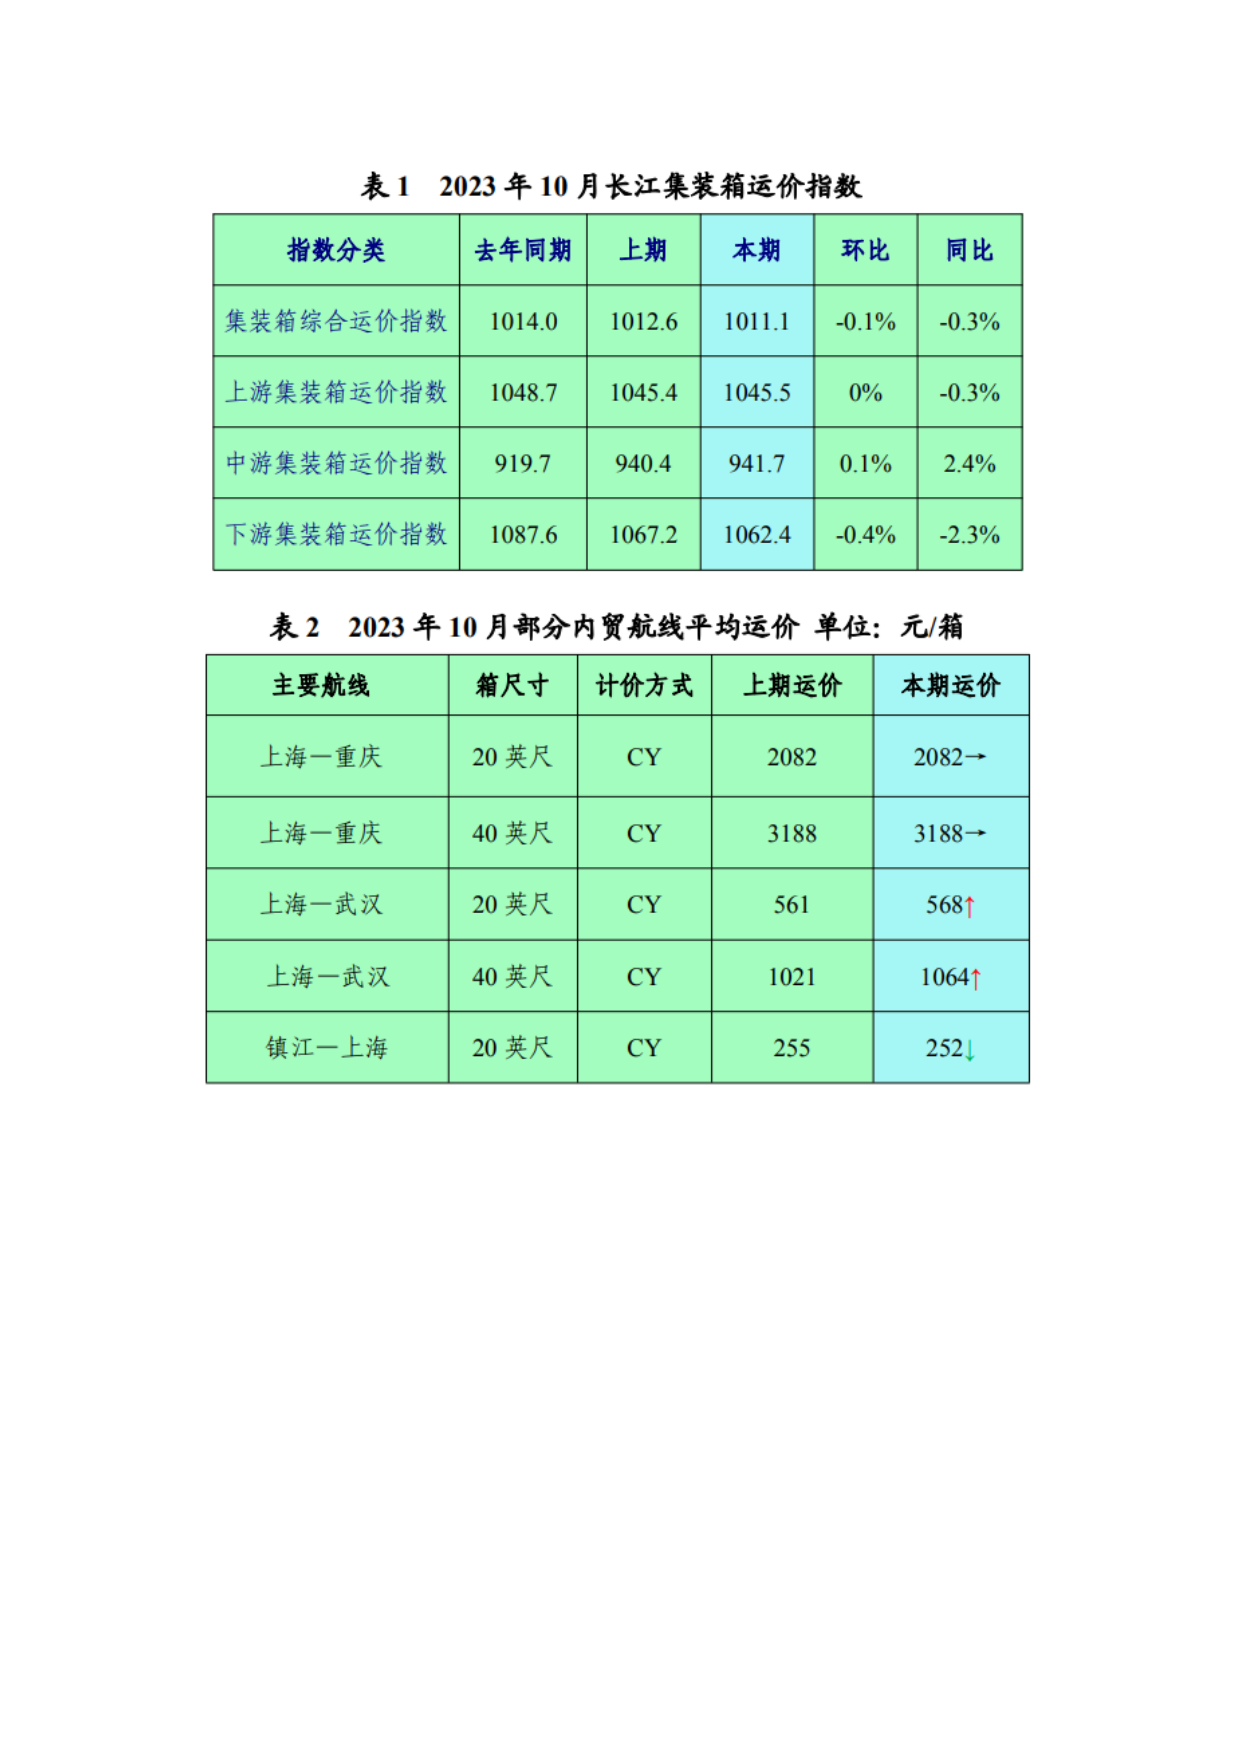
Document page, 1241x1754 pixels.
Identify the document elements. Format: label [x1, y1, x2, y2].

picture [187, 162, 1053, 1110]
